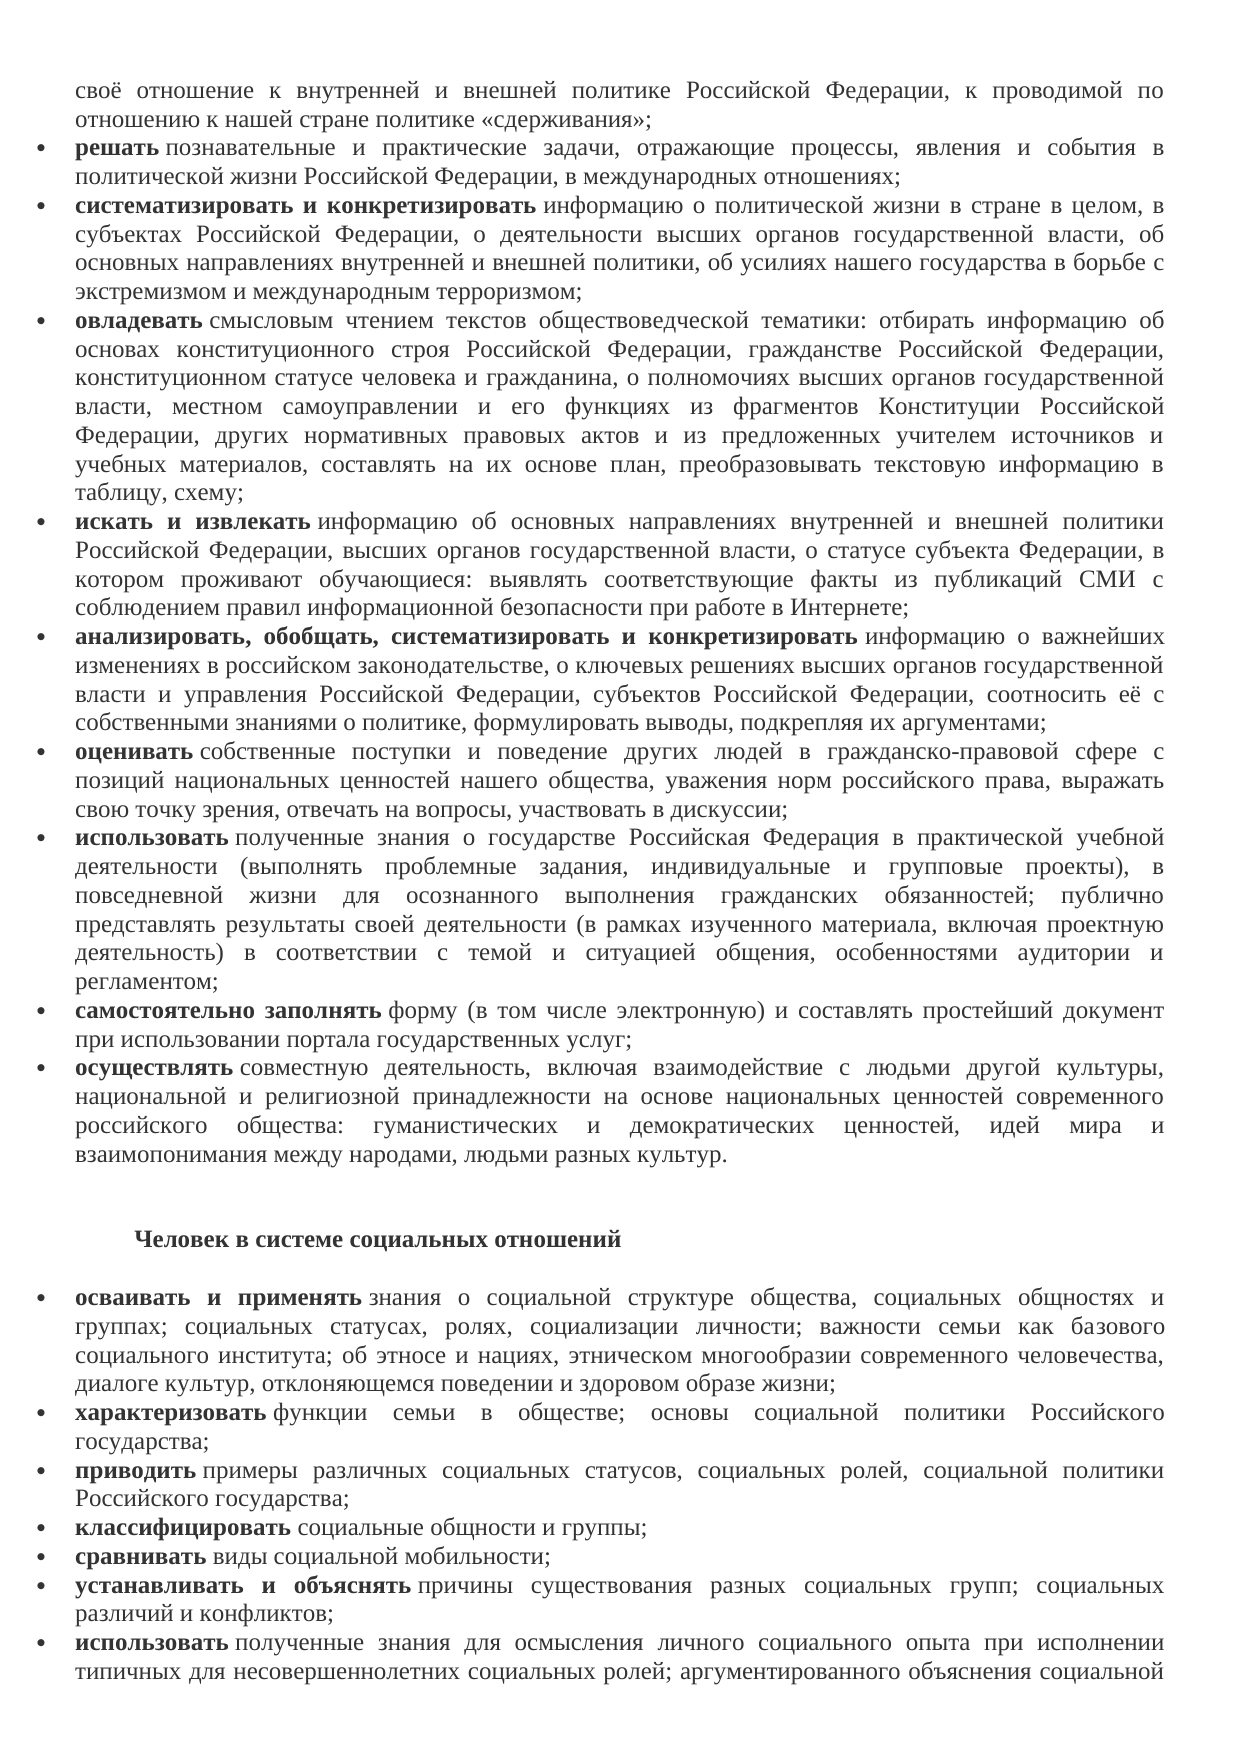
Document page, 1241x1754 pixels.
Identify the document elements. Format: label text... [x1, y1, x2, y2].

list систематизировать и конкретизировать информацию о политической жизни в стране в целом, в субъектах Российской Федерации, о деятельности высших органов государственной власти, об основных направлениях внутренней и внешней политики, об усилиях нашего государства в борьбе с экстремизмом и международным терроризмом; [37, 190, 1165, 305]
list решать познавательные и практические задачи, отражающие процессы, явления и события в политической жизни Российской Федерации, в международных отношениях; [37, 132, 1165, 190]
list классифицировать социальные общности и группы; [37, 1512, 1165, 1541]
list осваивать и применять знания о социальной структуре общества, социальных общностях и группах; социальных статусах, ролях, социализации личности; важности семьи как базового социального института; об этносе и нациях, этническом многообразии современного человечества, диалоге культур, отклоняющемся поведении и здоровом образе жизни; [37, 1282, 1165, 1397]
list анализировать, обобщать, систематизировать и конкретизировать информацию о важнейших изменениях в российском законодательстве, о ключевых решениях высших органов государственной власти и управления Российской Федерации, субъектов Российской Федерации, соотносить её с собственными знаниями о политике, формулировать выводы, подкрепляя их аргументами; [37, 621, 1165, 736]
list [37, 75, 1165, 132]
list овладевать смысловым чтением текстов обществоведческой тематики: отбирать информацию об основах конституционного строя Российской Федерации, гражданстве Российской Федерации, конституционном статусе человека и гражданина, о полномочиях высших органов государственной власти, местном самоуправлении и его функциях из фрагментов Конституции Российской Федерации, других нормативных правовых актов и из предложенных учителем источников и учебных материалов, составлять на их основе план, преобразовывать текстовую информацию в таблицу, схему; [37, 305, 1165, 506]
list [37, 1627, 1165, 1685]
list устанавливать и объяснять причины существования разных социальных групп; социальных различий и конфликтов; [37, 1570, 1165, 1627]
text Человек в системе социальных отношений [75, 1224, 1165, 1253]
list искать и извлекать информацию об основных направлениях внутренней и внешней политики Российской Федерации, высших органов государственной власти, о статусе субъекта Федерации, в котором проживают обучающиеся: выявлять соответствующие факты из публикаций СМИ с соблюдением правил информационной безопасности при работе в Интернете; [37, 506, 1165, 621]
list осуществлять совместную деятельность, включая взаимодействие с людьми другой культуры, национальной и религиозной принадлежности на основе национальных ценностей современного российского общества: гуманистических и демократических ценностей, идей мира и взаимопонимания между народами, людьми разных культур. [37, 1052, 1165, 1167]
list использовать полученные знания о государстве Российская Федерация в практической учебной деятельности (выполнять проблемные задания, индивидуальные и групповые проекты), в повседневной жизни для осознанного выполнения гражданских обязанностей; публично представлять результаты своей деятельности (в рамках изученного материала, включая проектную деятельность) в соответствии с темой и ситуацией общения, особенностями аудитории и регламентом; [37, 822, 1165, 995]
list оценивать собственные поступки и поведение других людей в гражданско-правовой сфере с позиций национальных ценностей нашего общества, уважения норм российского права, выражать свою точку зрения, отвечать на вопросы, участвовать в дискуссии; [37, 736, 1165, 822]
list самостоятельно заполнять форму (в том числе электронную) и составлять простейший документ при использовании портала государственных услуг; [37, 995, 1165, 1052]
list характеризовать функции семьи в обществе; основы социальной политики Российского государства; [37, 1397, 1165, 1455]
list сравнивать виды социальной мобильности; [37, 1541, 1165, 1570]
list приводить примеры различных социальных статусов, социальных ролей, социальной политики Российского государства; [37, 1455, 1165, 1512]
